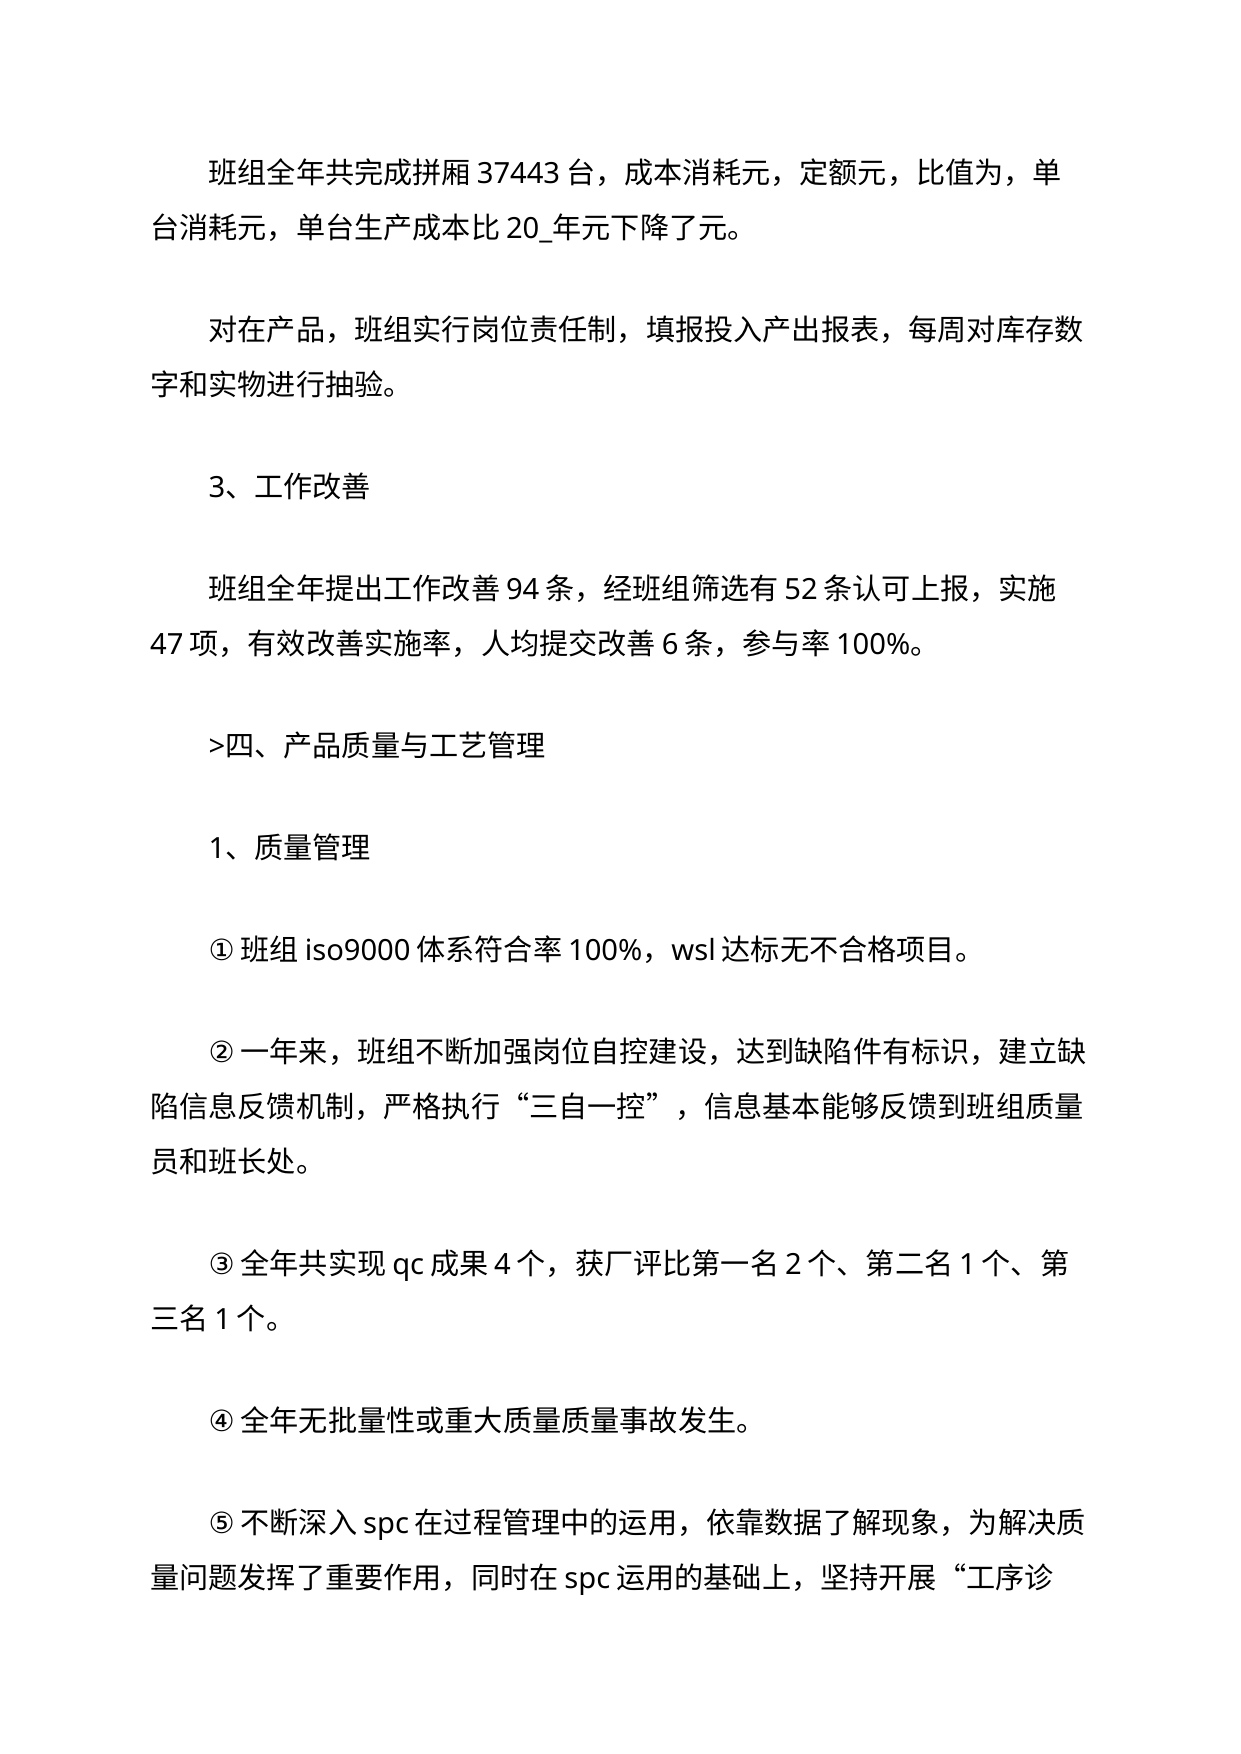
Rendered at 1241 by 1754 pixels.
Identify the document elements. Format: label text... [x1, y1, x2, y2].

text ①班组iso9000体系符合率100%，wsl达标无不合格项目。 [150, 927, 1090, 969]
text >四、产品质量与工艺管理 [150, 723, 1090, 765]
text 对在产品，班组实行岗位责任制，填报投入产出报表，每周对库存数字和实物进行抽验。 [150, 307, 1090, 404]
text ②一年来，班组不断加强岗位自控建设，达到缺陷件有标识，建立缺陷信息反馈机制，严格执行“三自一控”，信息基本能够反馈到班组质量员和班长处。 [150, 1028, 1090, 1181]
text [150, 1499, 1090, 1597]
text 班组全年提出工作改善94条，经班组筛选有52条认可上报，实施47项，有效改善实施率，人均提交改善6条，参与率100%。 [150, 566, 1090, 663]
text 班组全年共完成拼厢37443台，成本消耗元，定额元，比值为，单台消耗元，单台生产成本比20_年元下降了元。 [150, 150, 1090, 247]
text ③全年共实现qc成果4个，获厂评比第一名2个、第二名1个、第三名1个。 [150, 1240, 1090, 1338]
text 1、质量管理 [150, 824, 1090, 867]
text 3、工作改善 [150, 464, 1090, 506]
text ④全年无批量性或重大质量质量事故发生。 [150, 1397, 1090, 1439]
